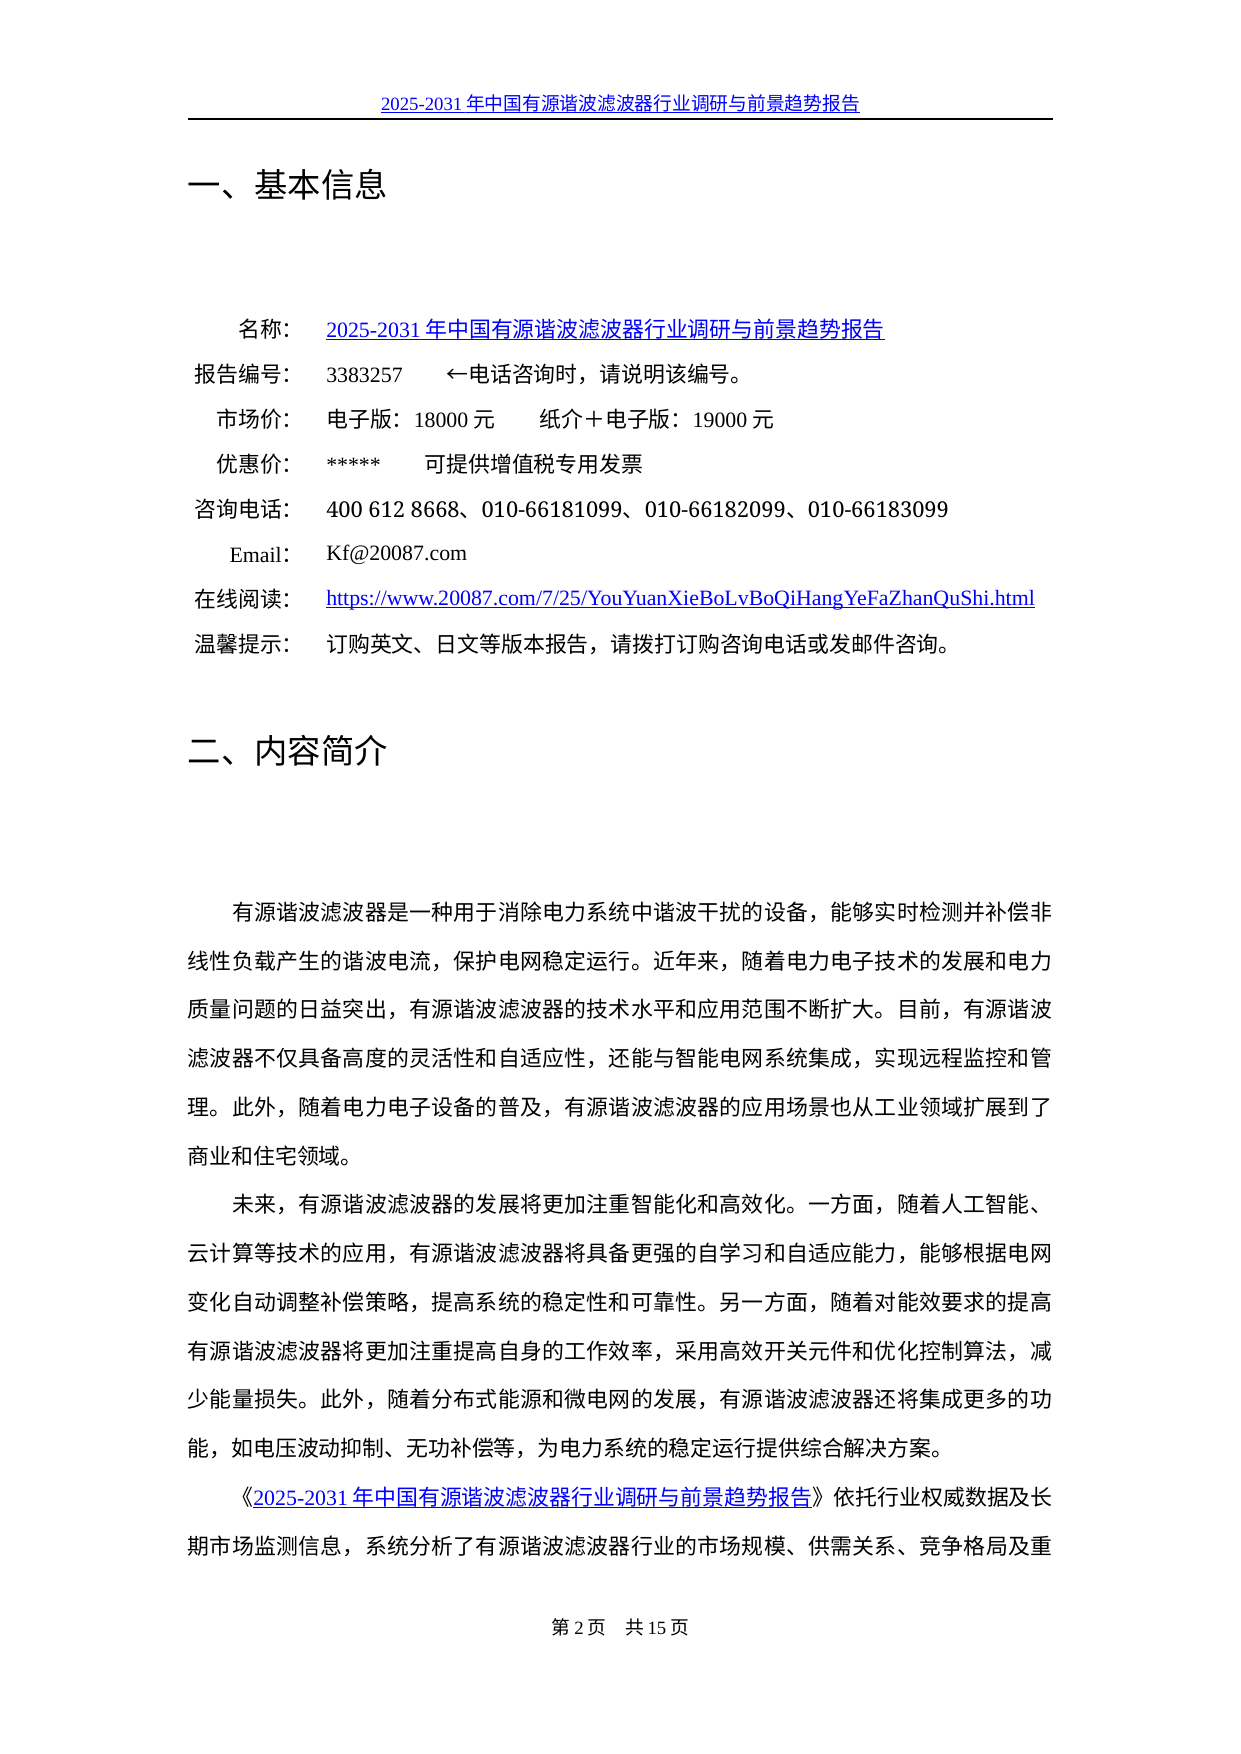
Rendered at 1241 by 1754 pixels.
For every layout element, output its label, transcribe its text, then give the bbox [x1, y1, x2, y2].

table_cell 咨询电话： [167, 492, 315, 537]
table_cell [315, 582, 1073, 627]
table_cell 报告编号： [167, 357, 315, 402]
table_cell Kf@20087.com [315, 537, 1073, 582]
table_cell 市场价： [167, 402, 315, 447]
table_cell ***** 可提供增值税专用发票 [315, 447, 1073, 492]
table_cell 优惠价： [167, 447, 315, 492]
table_header 名称： [167, 312, 315, 357]
table_cell 电子版：18000 元 纸介＋电子版：19000 元 [315, 402, 1073, 447]
table_header 2025-2031年中国有源谐波滤波器行业调研与前景趋势报告 [315, 312, 1073, 357]
table_cell 3383257 ←电话咨询时，请说明该编号。 [315, 357, 1073, 402]
title 二、内容简介 [187, 717, 1053, 782]
table_cell 400 612 8668、010-66181099、010-66182099、010-66183099 [315, 492, 1073, 537]
title 一、基本信息 [187, 150, 1053, 215]
table_cell 温馨提示： [167, 627, 315, 672]
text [187, 894, 1053, 1561]
table_cell Email： [167, 537, 315, 582]
table_cell 订购英文、日文等版本报告，请拨打订购咨询电话或发邮件咨询。 [315, 627, 1073, 672]
table_cell 在线阅读： [167, 582, 315, 627]
